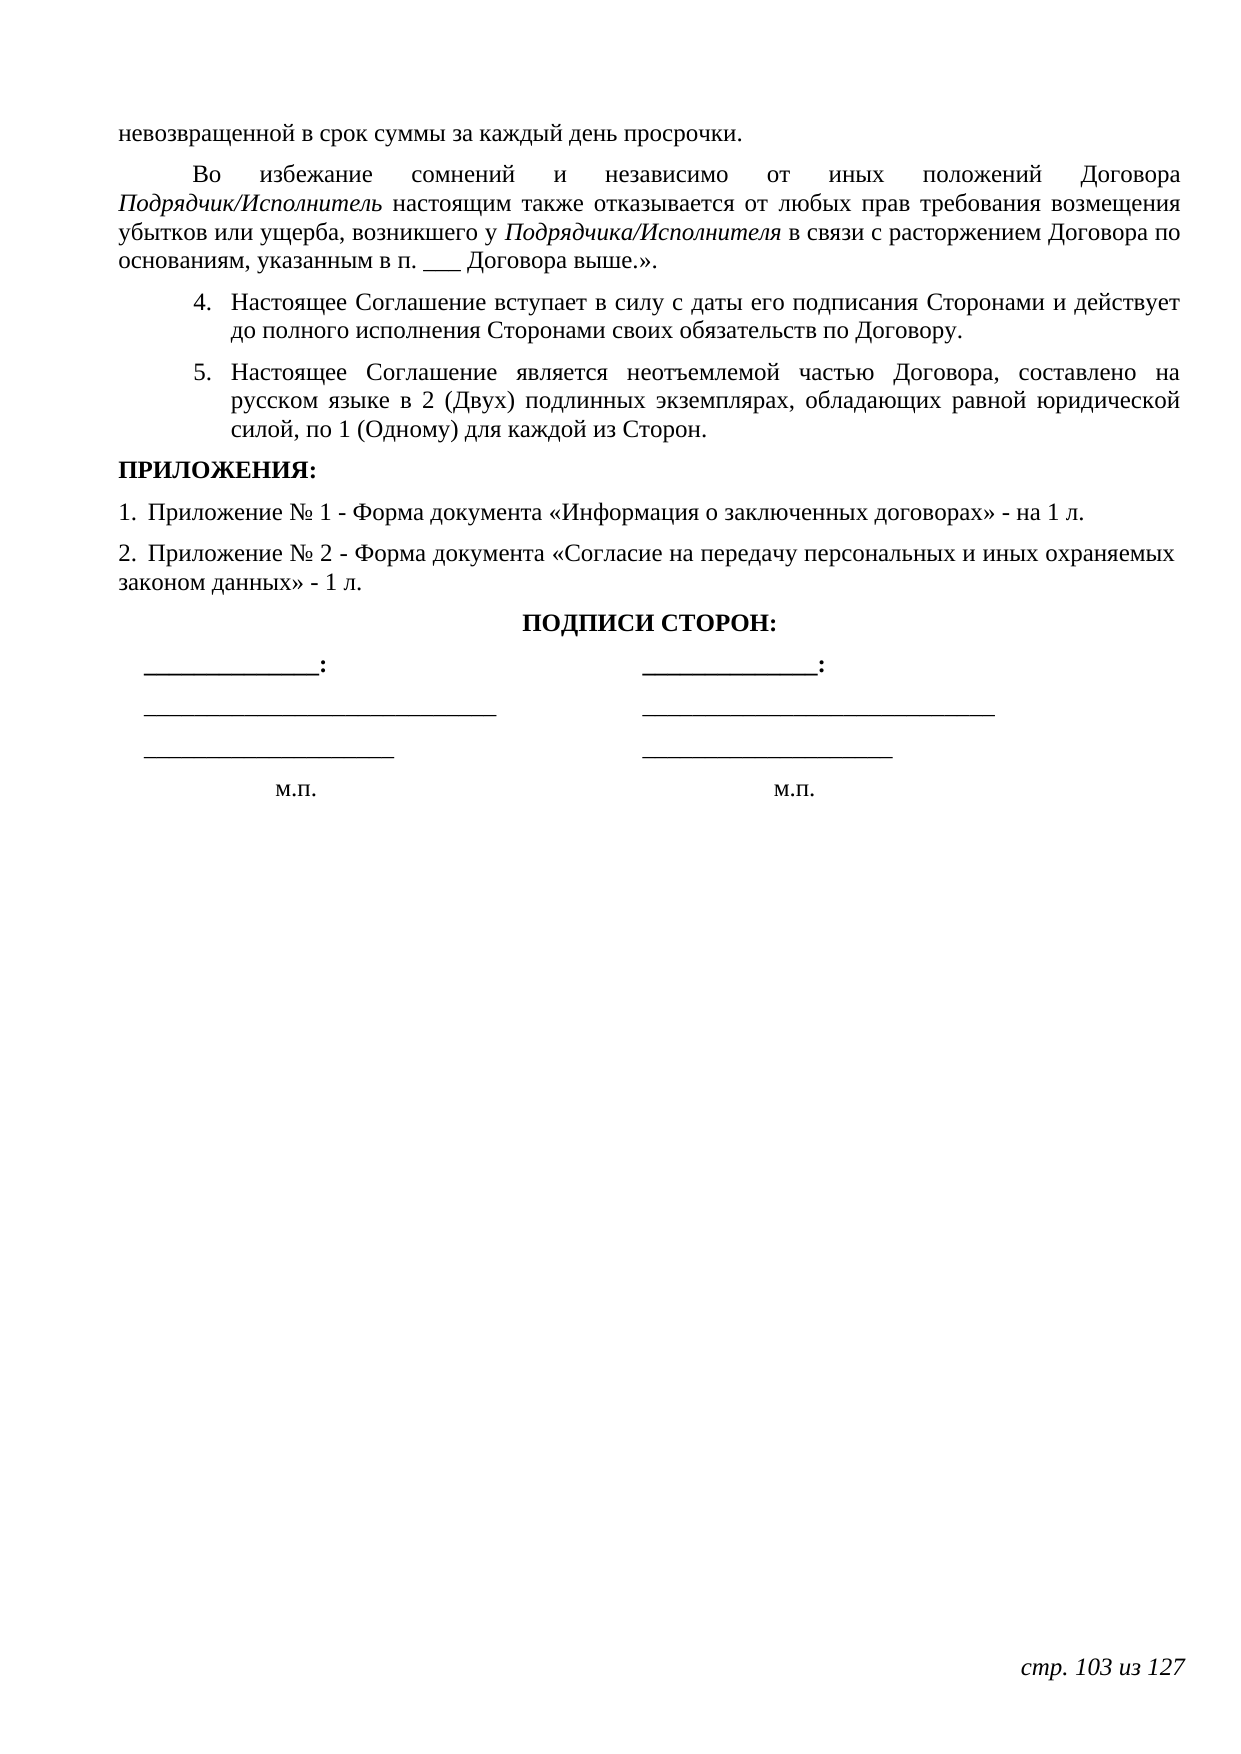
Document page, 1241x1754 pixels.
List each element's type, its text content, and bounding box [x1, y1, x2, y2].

list Настоящее Соглашение является неотъемлемой частью Договора, составлено на русском языке в 2 (Двух) подлинных экземплярах, обладающих равной юридической силой, по 1 (Одному) для каждой из Сторон. [193, 357, 1181, 443]
table_header ______________: [631, 637, 1167, 678]
text ПРИЛОЖЕНИЯ: [118, 456, 1181, 484]
list Настоящее Соглашение вступает в силу с даты его подписания Сторонами и действует до полного исполнения Сторонами своих обязательств по Договору. [193, 287, 1181, 344]
table_cell ____________________________ ____________________ м.п. [133, 678, 631, 802]
text Во избежание сомнений и независимо от иных положений Договора Подрядчик/Исполнитель настоящим также отказывается от любых прав требования возмещения убытков или ущерба, возникшего у Подрядчика/Исполнителя в связи с расторжением Договора по основаниям, указанным в п. ___ Договора выше.». [118, 159, 1181, 274]
table_cell ____________________________ ____________________ м.п. [631, 678, 1167, 802]
list Приложение № 2 - Форма документа «Согласие на передачу персональных и иных охраняемых законом данных» - 1 л. [118, 538, 1177, 596]
title ПОДПИСИ СТОРОН: [118, 608, 1181, 637]
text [118, 118, 1181, 147]
list Приложение № 1 - Форма документа «Информация о заключенных договорах» - на 1 л. [118, 497, 1177, 526]
table_header ______________: [133, 637, 631, 678]
